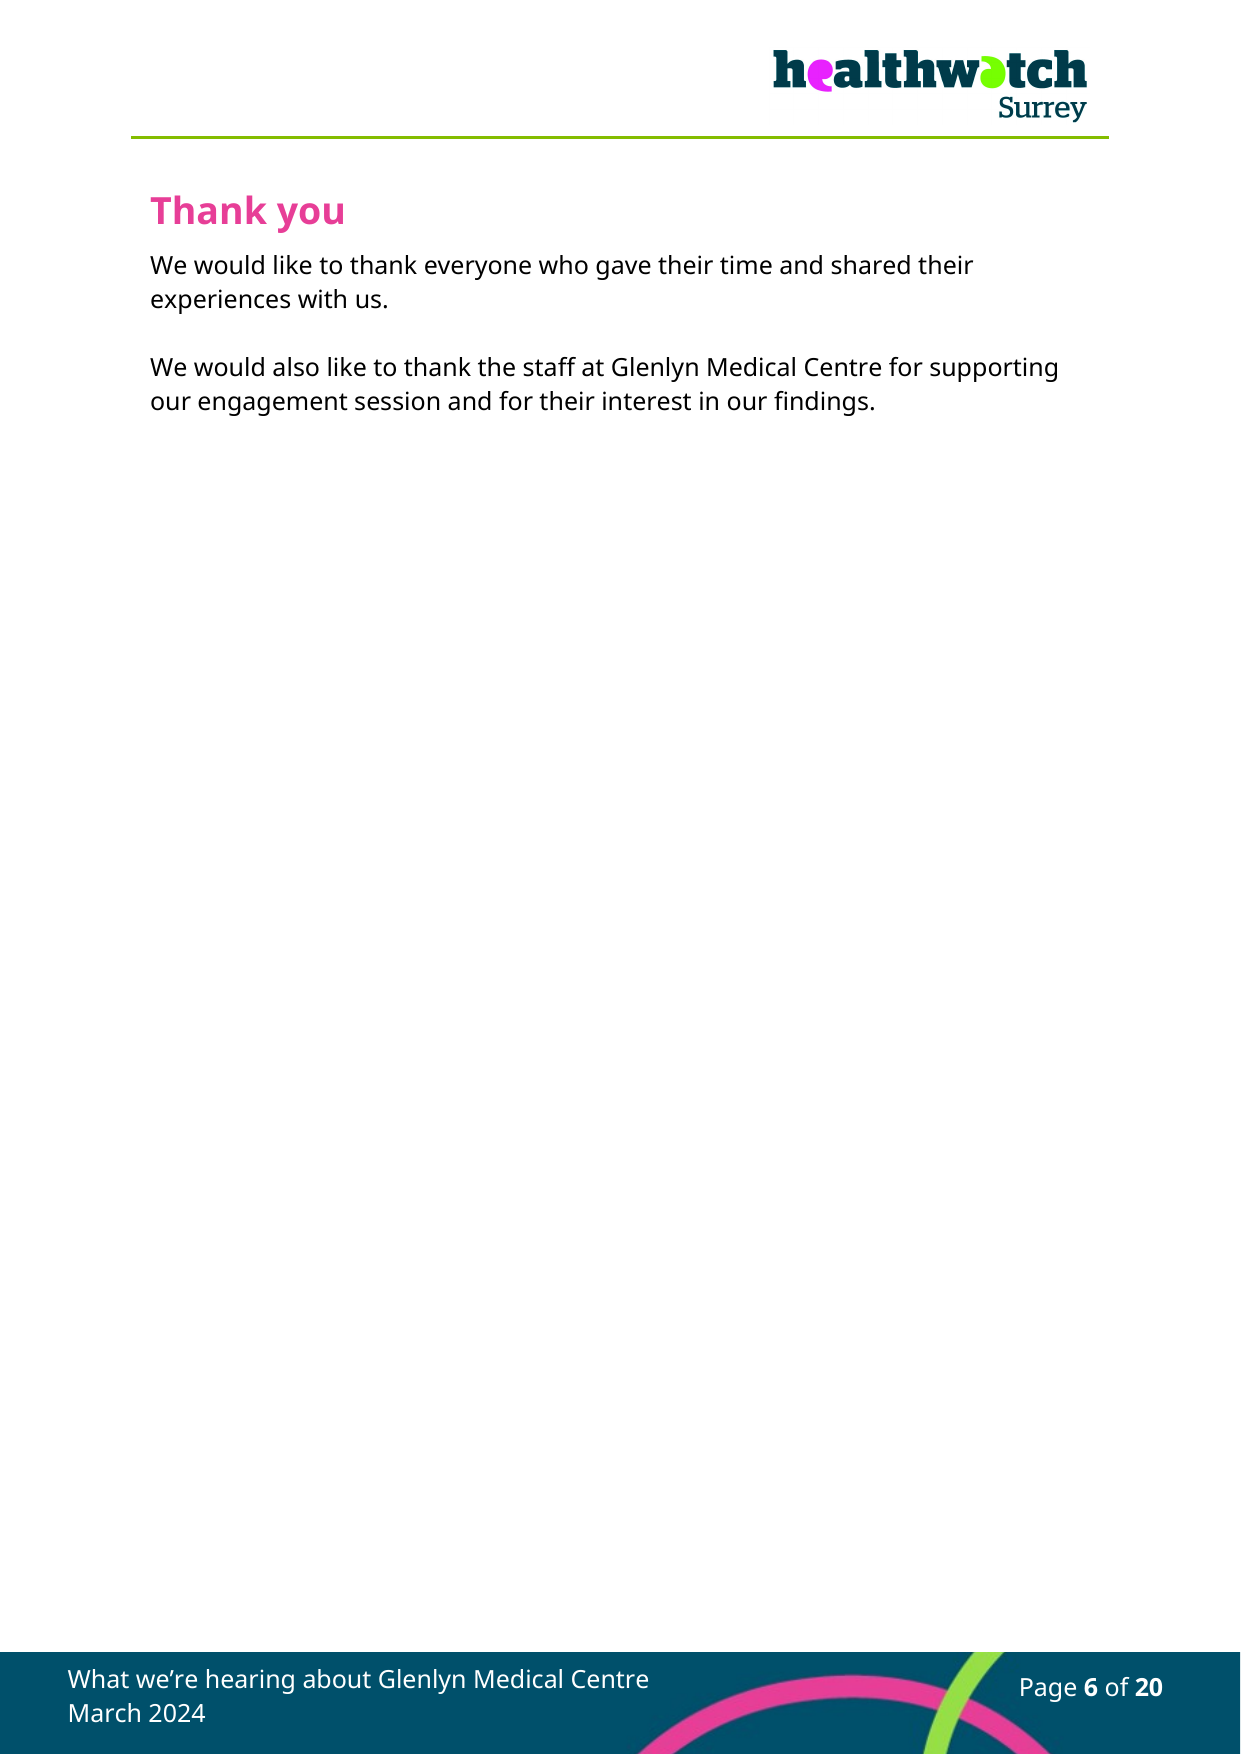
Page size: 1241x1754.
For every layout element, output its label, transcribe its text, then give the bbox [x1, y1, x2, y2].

text We would also like to thank the staff at Glenlyn Medical Centre for supporting our engagement session and for their interest in our findings. [150, 350, 1090, 418]
picture [769, 47, 1091, 125]
subtitle Thank you [150, 184, 1090, 235]
text We would like to thank everyone who gave their time and shared their experiences with us. [150, 248, 1090, 316]
picture [638, 1652, 1052, 1754]
